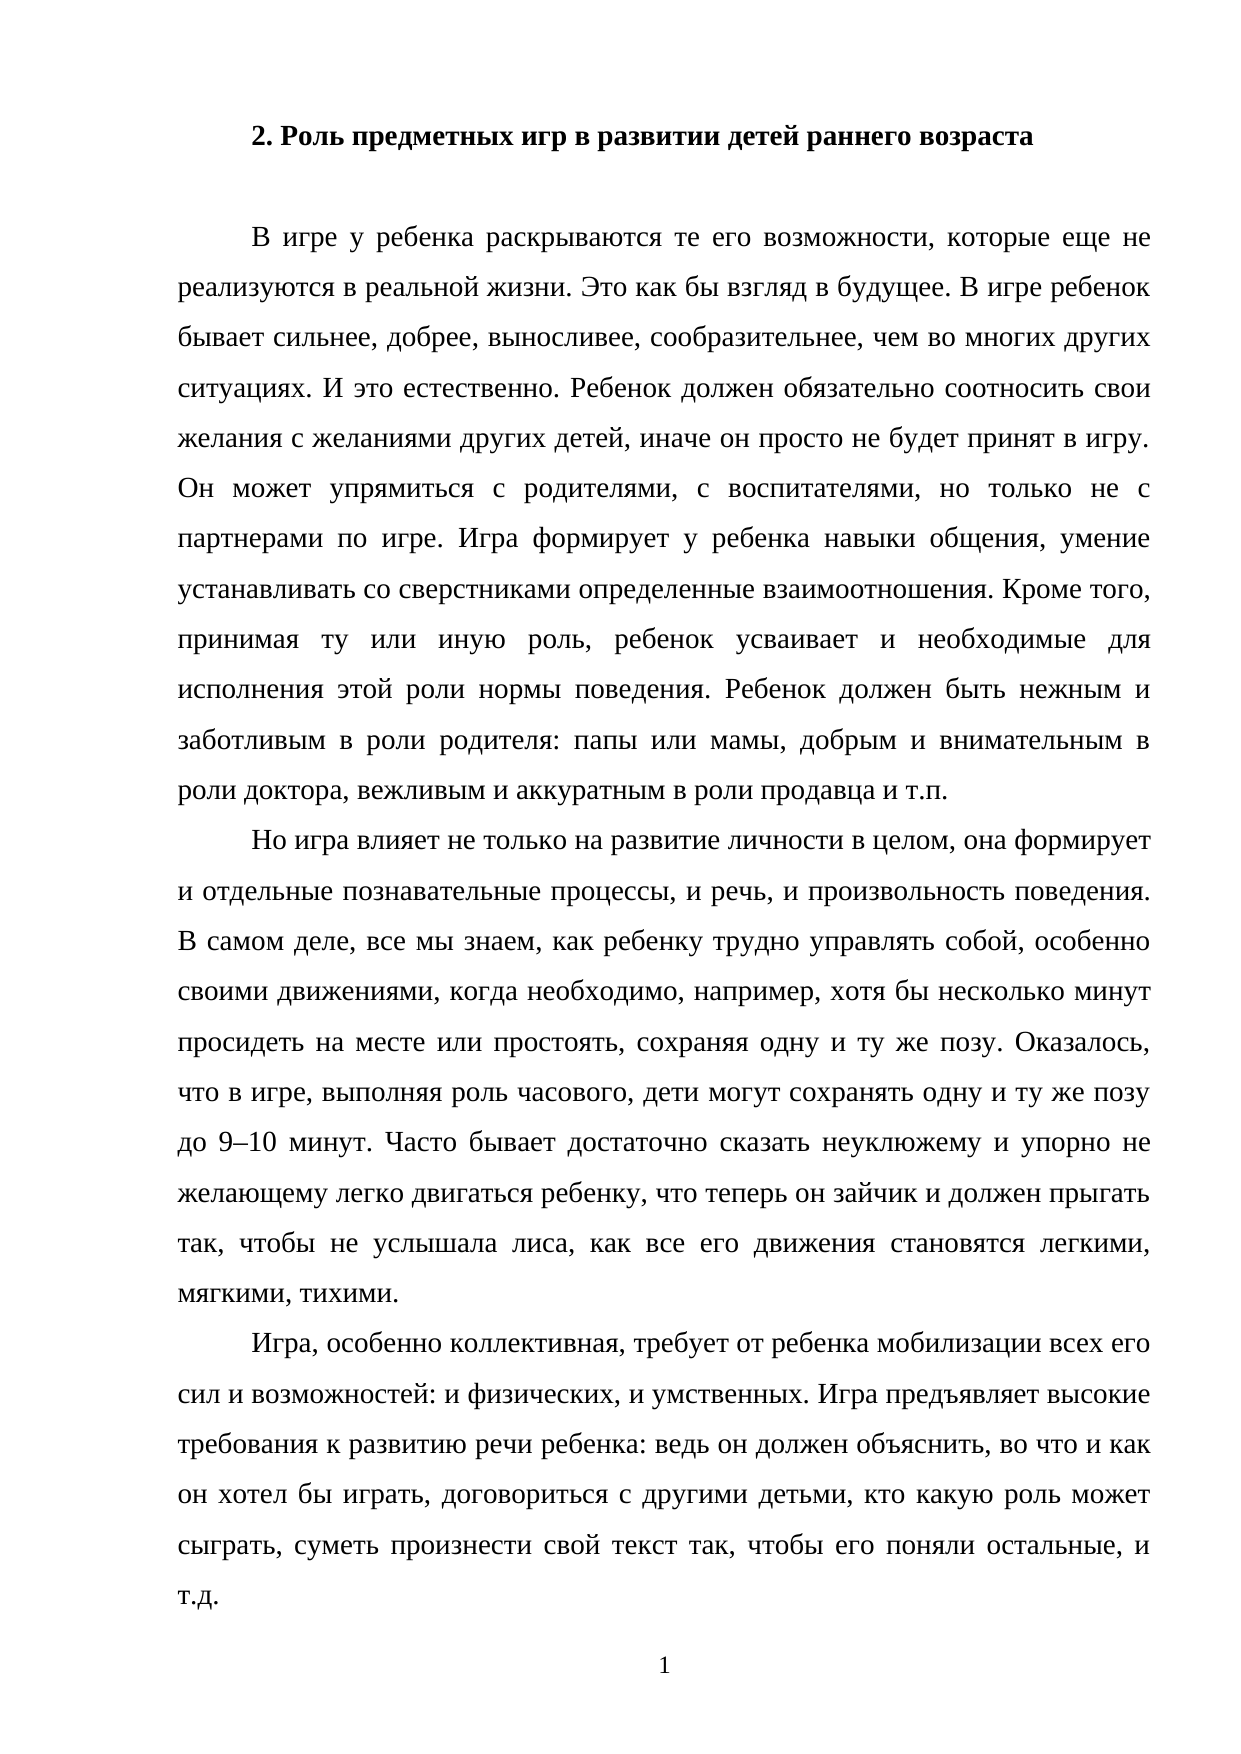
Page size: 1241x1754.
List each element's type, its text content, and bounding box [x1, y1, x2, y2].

text Игра, особенно коллективная, требует от ребенка мобилизации всех его сил и возможностей: и физических, и умственных. Игра предъявляет высокие требования к развитию речи ребенка: ведь он должен объяснить, во что и как он хотел бы играть, договориться с другими детьми, кто какую роль может сыграть, суметь произнести свой текст так, чтобы его поняли остальные, и т.д. [177, 1326, 1152, 1611]
text 2. Роль предметных игр в развитии детей раннего возраста [177, 118, 1152, 152]
text Но игра влияет не только на развитие личности в целом, она формирует и отдельные познавательные процессы, и речь, и произвольность поведения. В самом деле, все мы знаем, как ребенку трудно управлять собой, особенно своими движениями, когда необходимо, например, хотя бы несколько минут просидеть на месте или простоять, сохраняя одну и ту же позу. Оказалось, что в игре, выполняя роль часового, дети могут сохранять одну и ту же позу до 9–10 минут. Часто бывает достаточно сказать неуклюжему и упорно не желающему легко двигаться ребенку, что теперь он зайчик и должен прыгать так, чтобы не услышала лиса, как все его движения становятся легкими, мягкими, тихими. [177, 822, 1152, 1309]
text В игре у ребенка раскрываются те его возможности, которые еще не реализуются в реальной жизни. Это как бы взгляд в будущее. В игре ребенок бывает сильнее, добрее, выносливее, сообразительнее, чем во многих других ситуациях. И это естественно. Ребенок должен обязательно соотносить свои желания с желаниями других детей, иначе он просто не будет принят в игру. Он может упрямиться с родителями, с воспитателями, но только не с партнерами по игре. Игра формирует у ребенка навыки общения, умение устанавливать со сверстниками определенные взаимоотношения. Кроме того, принимая ту или иную роль, ребенок усваивает и необходимые для исполнения этой роли нормы поведения. Ребенок должен быть нежным и заботливым в роли родителя: папы или мамы, добрым и внимательным в роли доктора, вежливым и аккуратным в роли продавца и т.п. [177, 219, 1152, 806]
